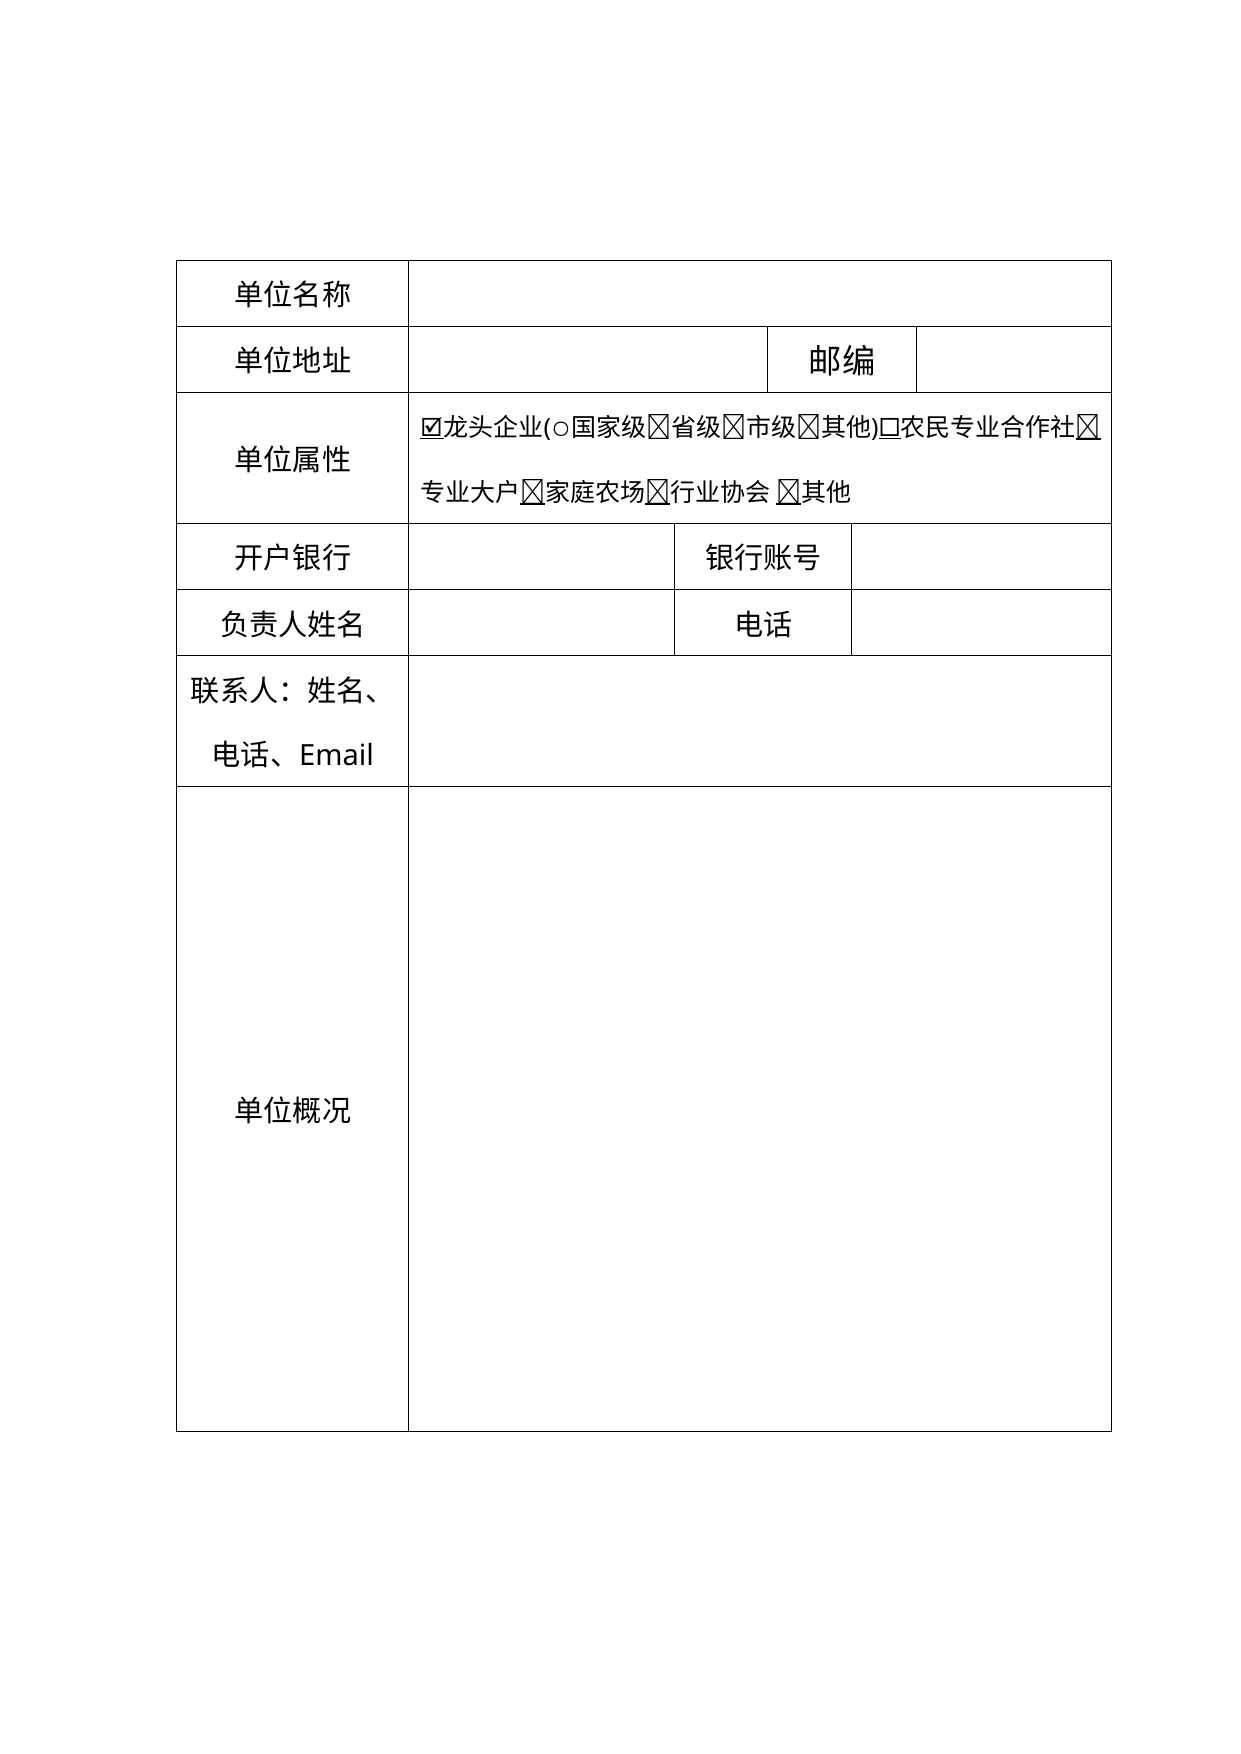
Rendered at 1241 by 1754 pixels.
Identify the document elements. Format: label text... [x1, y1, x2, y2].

table_cell [409, 327, 767, 392]
table_cell 开户银行 [177, 524, 408, 589]
table_cell 负责人姓名 [177, 590, 408, 655]
table_cell [409, 590, 674, 655]
table_cell 联系人：姓名、电话、Email [177, 656, 408, 786]
table_cell 龙头企业(国家级省级市级其他)农民专业合作社专业大户家庭农场行业协会 其他 [409, 393, 1111, 523]
table_cell 邮编 [768, 327, 916, 392]
table_cell 单位地址 [177, 327, 408, 392]
table_header 单位名称 [177, 261, 408, 326]
table_cell 单位概况 [177, 787, 408, 1431]
table_cell [409, 656, 1111, 786]
table_cell 银行账号 [675, 524, 851, 589]
table_cell [852, 524, 1111, 589]
table_cell [409, 787, 1111, 1431]
table_header [409, 261, 1111, 326]
table_cell 电话 [675, 590, 851, 655]
table_cell [917, 327, 1111, 392]
table_cell [852, 590, 1111, 655]
table_cell 单位属性 [177, 393, 408, 523]
table_cell [409, 524, 674, 589]
